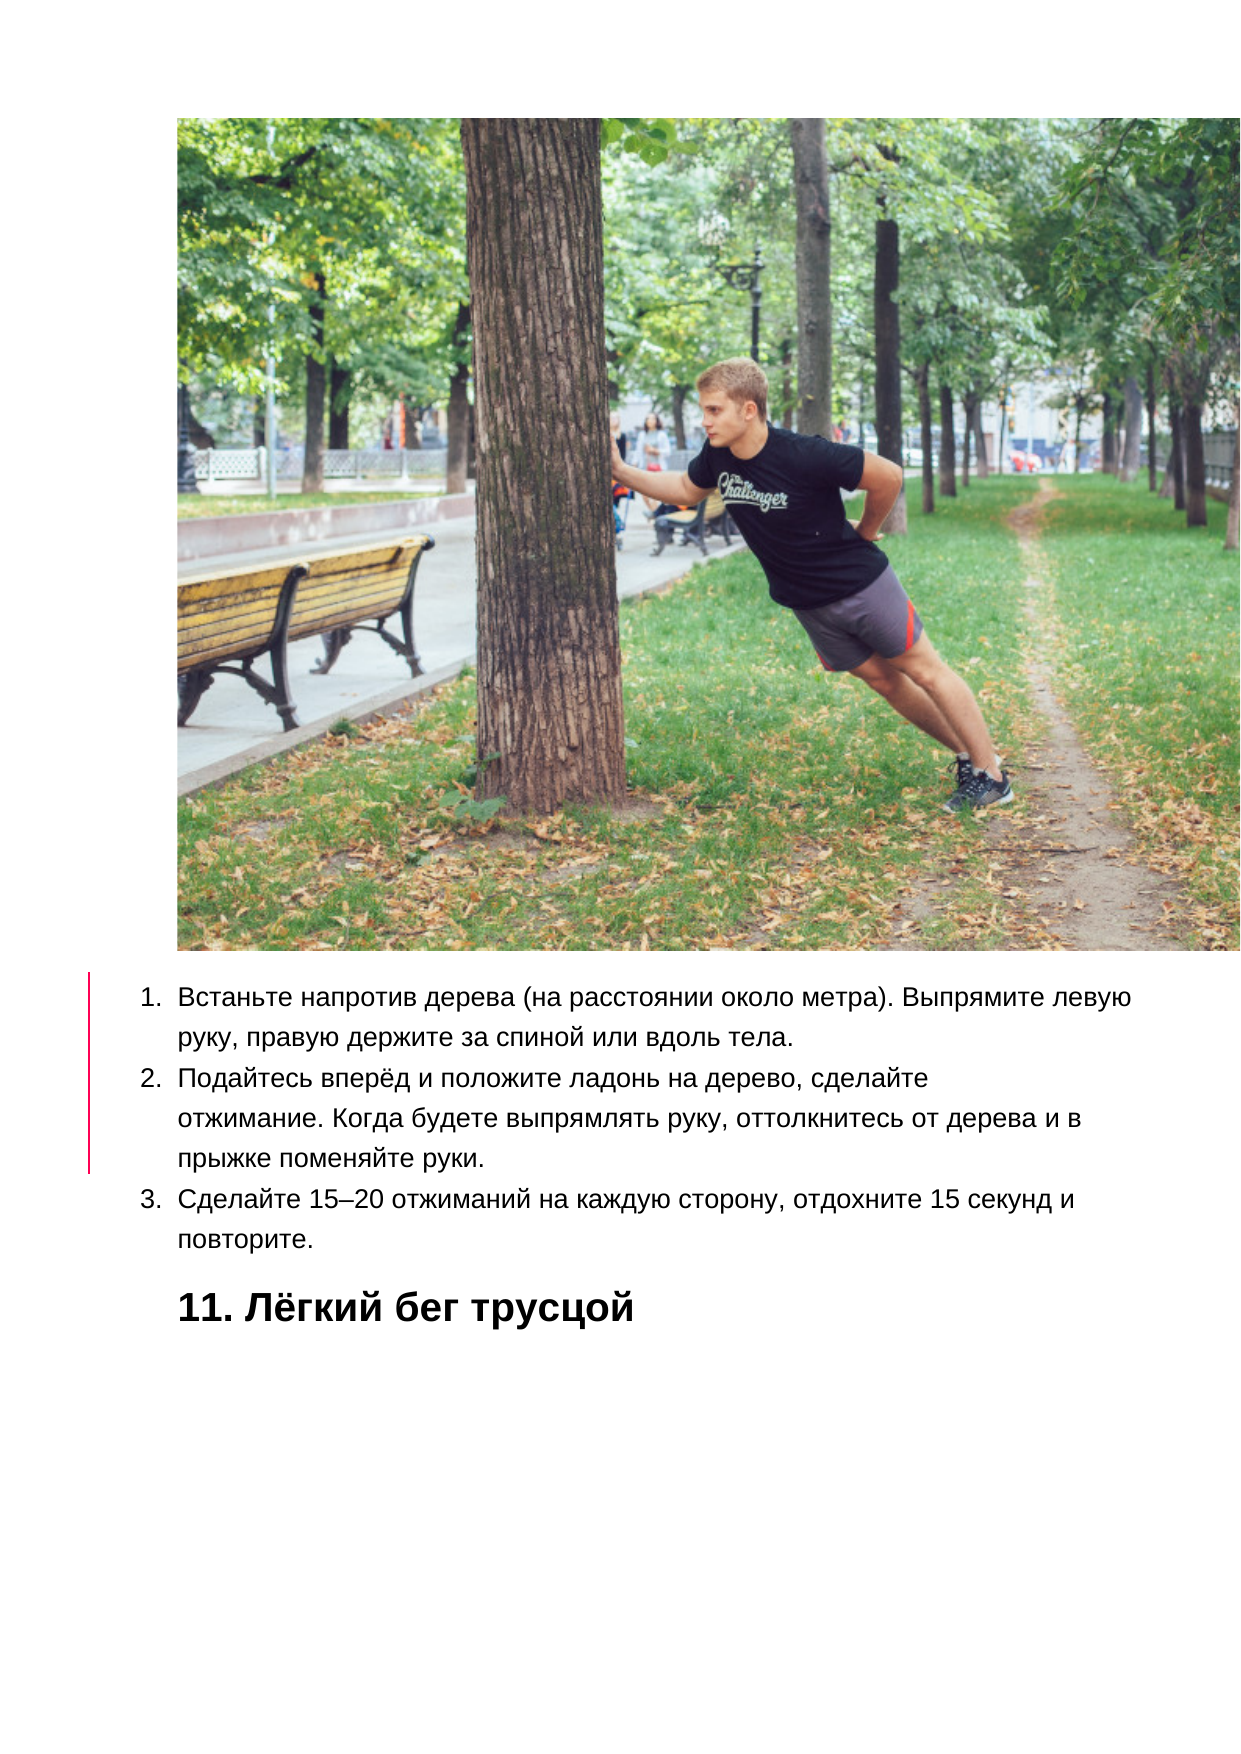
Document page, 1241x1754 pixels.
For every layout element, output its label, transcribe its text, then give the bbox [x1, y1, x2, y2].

picture [177, 118, 1241, 951]
text 11. Лёгкий бег трусцой [177, 1284, 1152, 1330]
list Сделайте 15–20 отжиманий на каждую сторону, отдохните 15 секунд и повторите. [140, 1174, 1152, 1254]
list Подайтесь вперёд и положите ладонь на дерево, сделайте отжимание. Когда будете выпрямлять руку, оттолкнитесь от дерева и в прыжке поменяйте руки. [90, 1052, 1152, 1174]
list Встаньте напротив дерева (на расстоянии около метра). Выпрямите левую руку, правую держите за спиной или вдоль тела. [90, 972, 1152, 1052]
